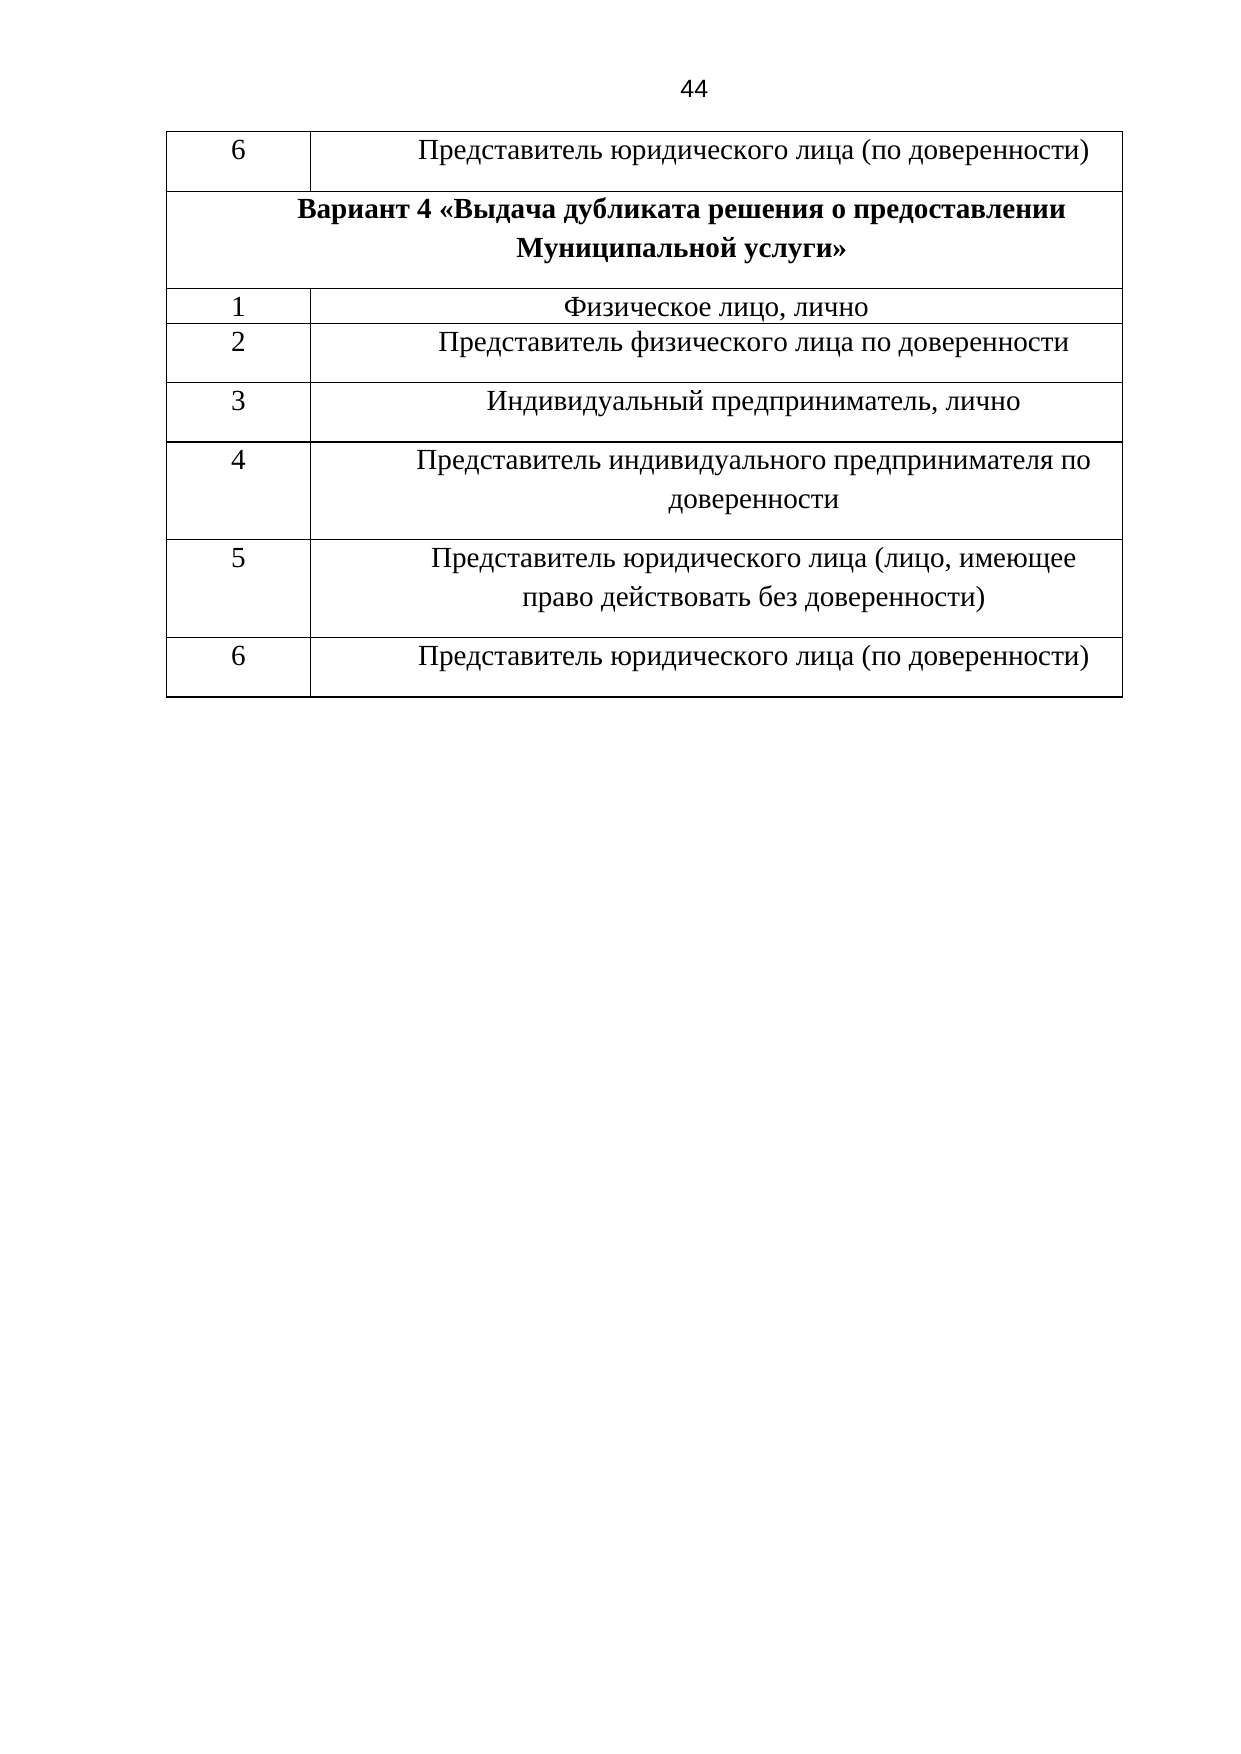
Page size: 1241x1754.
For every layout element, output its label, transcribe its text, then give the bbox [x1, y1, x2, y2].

table_cell Представитель юридического лица (по доверенности) [311, 132, 1122, 191]
table_cell 3 [167, 383, 310, 441]
table_cell Представитель физического лица по доверенности [311, 324, 1122, 382]
table_cell 6 [167, 638, 310, 696]
table_cell 5 [167, 540, 310, 637]
table_cell 6 [167, 132, 310, 191]
table_cell Вариант 4 «Выдача дубликата решения о предоставлении Муниципальной услуги» [167, 192, 1122, 288]
table_cell 4 [167, 443, 310, 539]
table_cell Представитель юридического лица (по доверенности) [311, 638, 1122, 696]
table_cell Физическое лицо, лично [311, 289, 1122, 323]
table_cell Представитель индивидуального предпринимателя по доверенности [311, 443, 1122, 539]
table_cell 1 [167, 289, 310, 323]
table_cell 2 [167, 324, 310, 382]
table_cell Индивидуальный предприниматель, лично [311, 383, 1122, 441]
table_cell Представитель юридического лица (лицо, имеющее право действовать без доверенности) [311, 540, 1122, 637]
